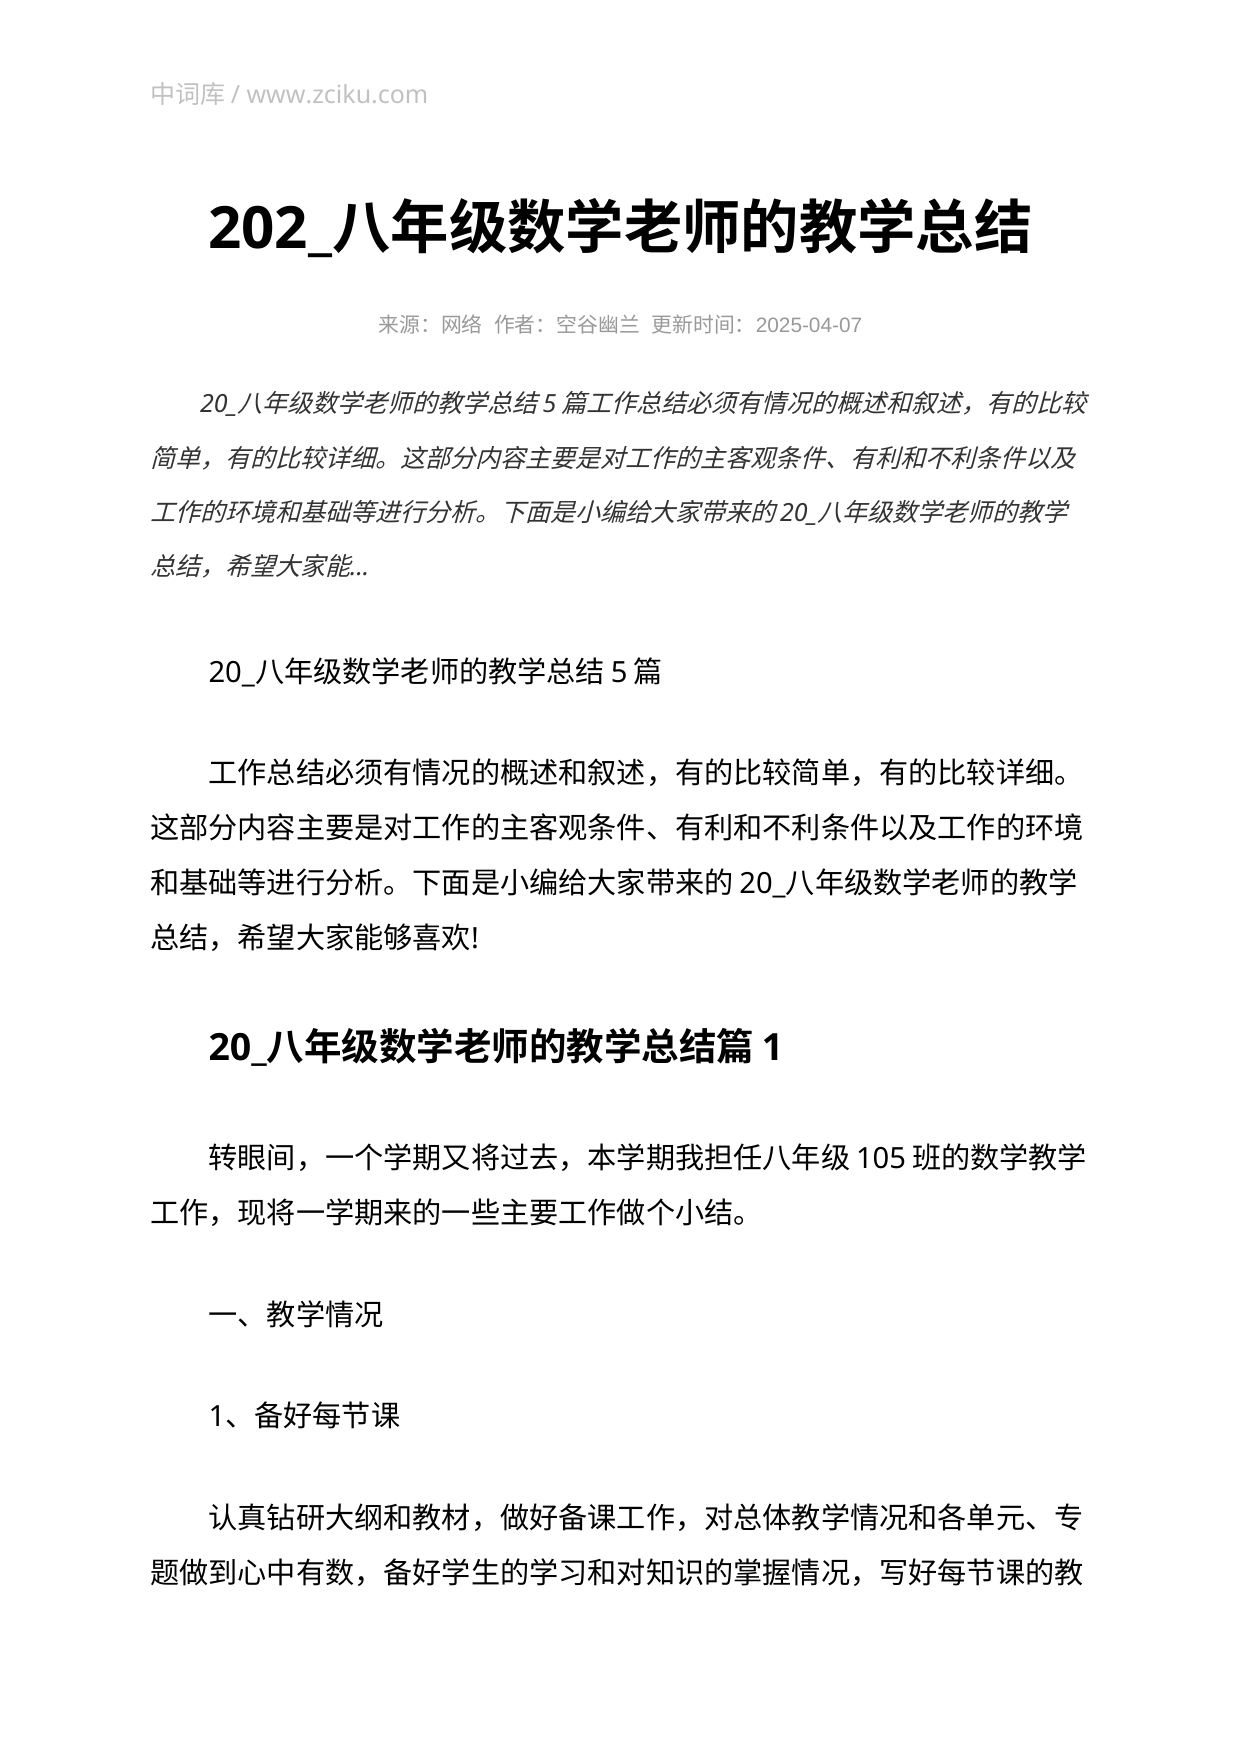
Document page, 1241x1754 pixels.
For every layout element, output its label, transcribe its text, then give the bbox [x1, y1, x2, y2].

text 工作总结必须有情况的概述和叙述，有的比较简单，有的比较详细。这部分内容主要是对工作的主客观条件、有利和不利条件以及工作的环境和基础等进行分析。下面是小编给大家带来的20_八年级数学老师的教学总结，希望大家能够喜欢! [150, 750, 1090, 957]
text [150, 1495, 1090, 1592]
text 20_八年级数学老师的教学总结5篇工作总结必须有情况的概述和叙述，有的比较简单，有的比较详细。这部分内容主要是对工作的主客观条件、有利和不利条件以及工作的环境和基础等进行分析。下面是小编给大家带来的20_八年级数学老师的教学总结，希望大家能... [150, 384, 1090, 583]
text 1、备好每节课 [150, 1393, 1090, 1435]
text 一、教学情况 [150, 1291, 1090, 1333]
text 转眼间，一个学期又将过去，本学期我担任八年级105班的数学教学工作，现将一学期来的一些主要工作做个小结。 [150, 1134, 1090, 1232]
text 20_八年级数学老师的教学总结篇1 [150, 1017, 1090, 1071]
text 20_八年级数学老师的教学总结5篇 [150, 648, 1090, 691]
subtitle 202_八年级数学老师的教学总结 [150, 181, 1090, 266]
text 来源：网络 作者：空谷幽兰 更新时间：2025-04-07 [150, 313, 1090, 337]
